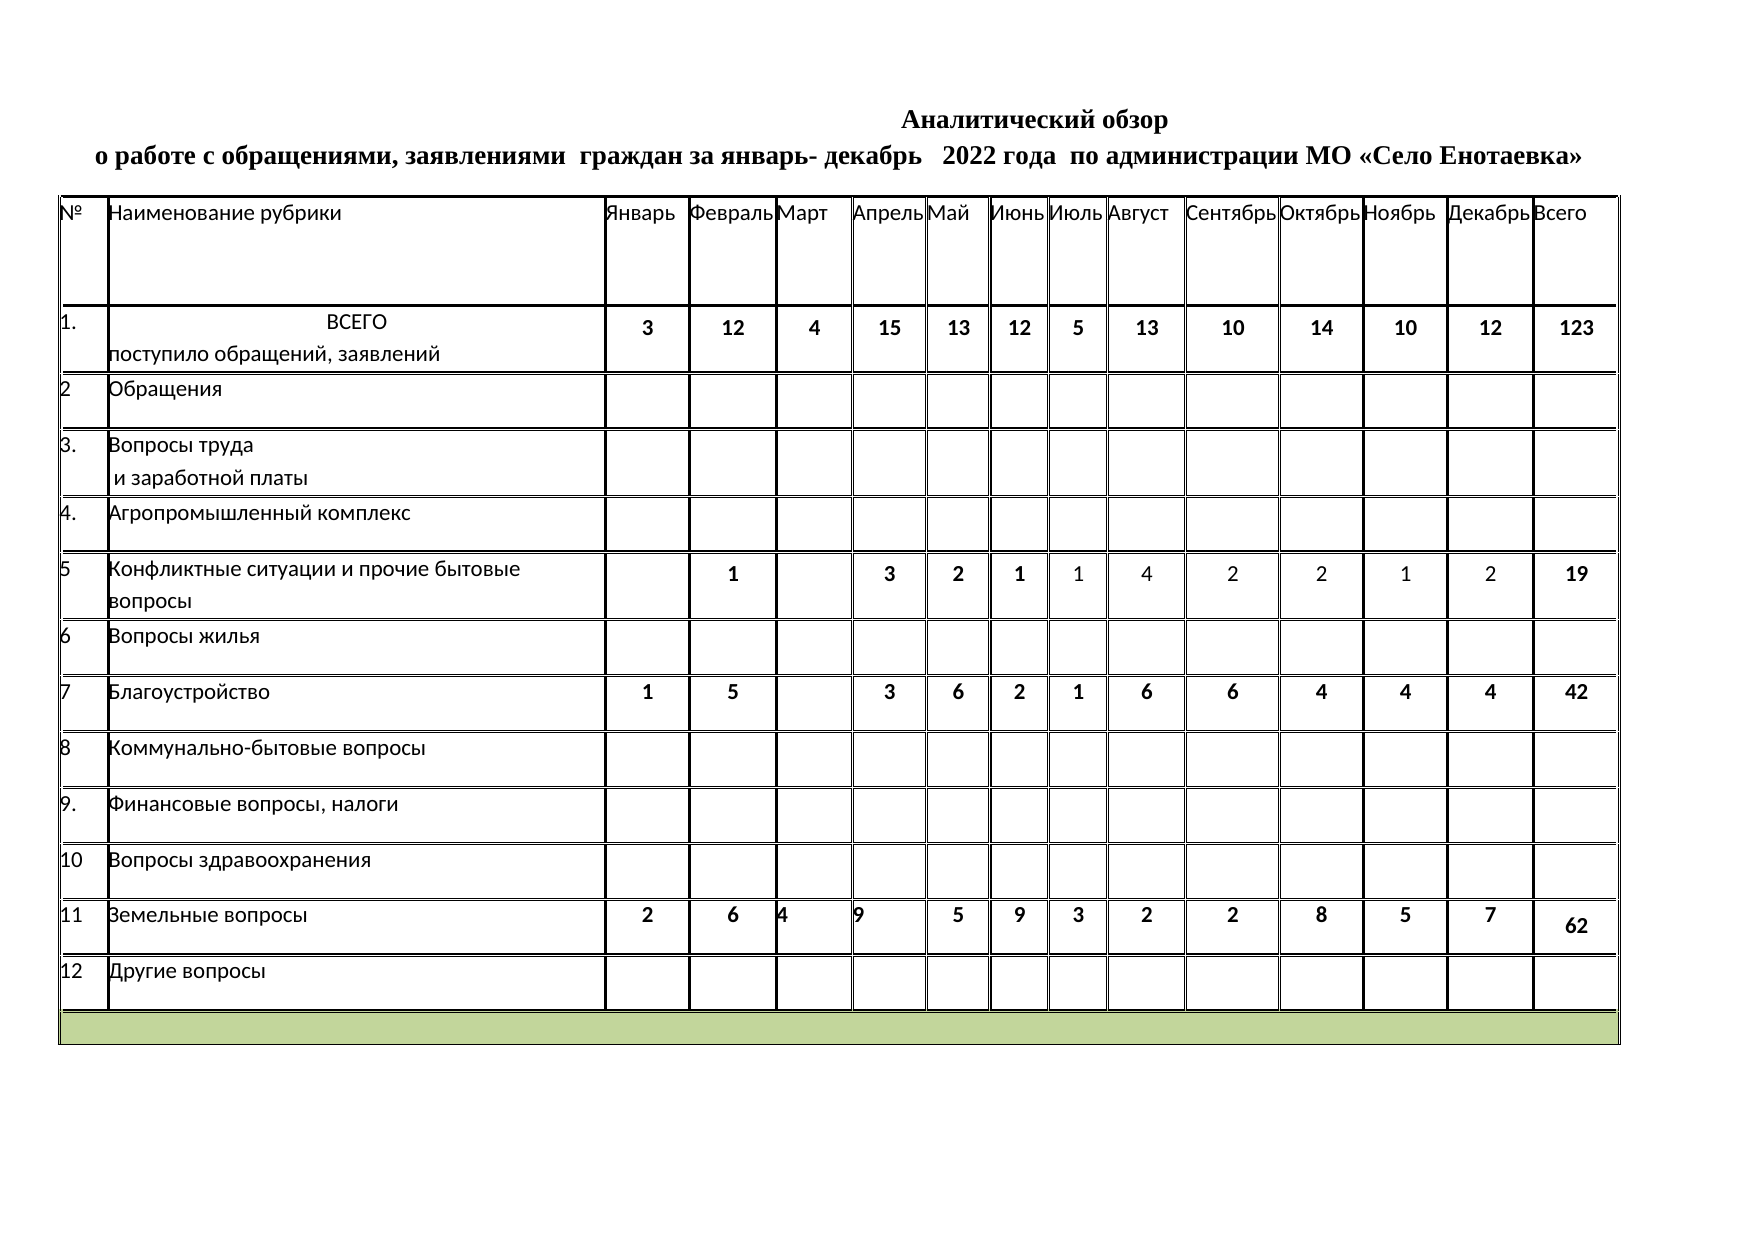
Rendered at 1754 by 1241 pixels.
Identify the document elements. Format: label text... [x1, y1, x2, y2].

table_cell 9. [59, 786, 108, 841]
table_cell 6 [928, 677, 988, 729]
table_cell [1281, 957, 1362, 1009]
table_cell 12 [61, 953, 107, 1009]
table_cell [1050, 375, 1106, 427]
table_cell 8 [1281, 901, 1362, 953]
table_cell [1535, 953, 1618, 1009]
table_cell [928, 431, 988, 494]
table_cell 2 [1187, 554, 1278, 618]
table_cell [1187, 957, 1278, 1009]
table_cell [1109, 498, 1184, 550]
table_cell Июнь [992, 198, 1047, 304]
table_cell 12 [1449, 307, 1532, 371]
table_cell [854, 431, 925, 494]
table_cell [1449, 375, 1532, 427]
table_cell Вопросы жилья [110, 621, 604, 674]
table_cell [1535, 730, 1618, 786]
table_cell 3. [61, 427, 107, 494]
table_cell 12 [992, 307, 1047, 371]
table_cell Декабрь [1449, 198, 1532, 304]
table_cell [1535, 495, 1618, 550]
table_cell Апрель [854, 198, 925, 304]
table_cell 3 [854, 677, 925, 729]
table_cell [928, 789, 988, 841]
table_cell [1187, 845, 1278, 897]
table_cell Август [1109, 198, 1184, 304]
table_cell [1365, 621, 1446, 674]
table_cell Конфликтные ситуации и прочие бытовые вопросы [110, 554, 604, 618]
table_cell 5 [691, 677, 775, 729]
table_cell 7 [59, 674, 108, 729]
table_cell [854, 621, 925, 674]
table_cell [1535, 371, 1618, 427]
table_cell 2 [1449, 554, 1532, 618]
table_cell [61, 1009, 1618, 1044]
table_cell [1109, 431, 1184, 494]
table_cell [1109, 733, 1184, 786]
table_cell [778, 677, 851, 729]
table_cell [778, 789, 851, 841]
table_cell [1281, 431, 1362, 494]
table_cell [992, 789, 1047, 841]
table_cell 5 [1050, 307, 1106, 371]
table_cell [992, 957, 1047, 1009]
table_cell 2 [61, 371, 107, 427]
table_cell [928, 733, 988, 786]
table_cell 9 [854, 901, 925, 953]
table_cell 13 [1109, 307, 1184, 371]
table_cell 11 [61, 898, 107, 953]
table_cell [928, 375, 988, 427]
table_cell 8 [61, 730, 107, 786]
table_cell 2 [607, 901, 688, 953]
table_cell [607, 845, 688, 897]
table_cell 9 [992, 901, 1047, 953]
table_cell [607, 957, 688, 1009]
table_cell [607, 431, 688, 494]
table_cell [1109, 789, 1184, 841]
table_cell [778, 375, 851, 427]
table_cell [778, 431, 851, 494]
table_cell [1050, 957, 1106, 1009]
table_cell [691, 789, 775, 841]
table_cell [992, 431, 1047, 494]
table_cell 2 [1187, 901, 1278, 953]
table_cell [1281, 375, 1362, 427]
table_cell [1050, 845, 1106, 897]
table_cell Март [778, 198, 851, 304]
table_cell [1365, 845, 1446, 897]
table_cell Октябрь [1281, 198, 1362, 304]
table_cell 19 [1535, 550, 1618, 618]
table_cell 5 [928, 901, 988, 953]
table_cell [854, 375, 925, 427]
table_cell [854, 498, 925, 550]
table_cell 42 [1533, 674, 1619, 729]
table_cell Январь [607, 198, 688, 304]
table_cell Земельные вопросы [110, 901, 604, 953]
table_cell [1187, 789, 1278, 841]
table_cell 1 [1365, 554, 1446, 618]
table_cell [691, 621, 775, 674]
table_cell [992, 845, 1047, 897]
table_cell [607, 498, 688, 550]
table_cell [1109, 957, 1184, 1009]
table_cell Сентябрь [1187, 198, 1278, 304]
table_cell [778, 733, 851, 786]
table_cell Ноябрь [1365, 198, 1446, 304]
table_cell [778, 845, 851, 897]
table_cell Наименование рубрики [110, 198, 604, 304]
table_cell 15 [854, 307, 925, 371]
table_cell [992, 733, 1047, 786]
table_cell [691, 498, 775, 550]
table_cell [778, 957, 851, 1009]
table_cell [691, 957, 775, 1009]
table_cell [1449, 845, 1532, 897]
table_cell [1109, 621, 1184, 674]
table_cell [607, 733, 688, 786]
table_cell [928, 957, 988, 1009]
table_cell [1449, 498, 1532, 550]
table_cell [1281, 621, 1362, 674]
table_cell 12 [691, 307, 775, 371]
table_cell [607, 375, 688, 427]
table_cell [992, 498, 1047, 550]
table_cell 4 [778, 307, 851, 371]
table_cell [1449, 957, 1532, 1009]
table_cell 4 [1449, 677, 1532, 729]
table_cell [1365, 431, 1446, 494]
table_cell 10 [1365, 307, 1446, 371]
table_cell Коммунально-бытовые вопросы [110, 733, 604, 786]
table_cell [992, 375, 1047, 427]
table_cell 3 [854, 554, 925, 618]
table_cell [1449, 789, 1532, 841]
table_cell [607, 621, 688, 674]
table_cell [992, 621, 1047, 674]
table_cell 4 [1281, 677, 1362, 729]
table_cell 6 [1187, 677, 1278, 729]
table_cell 6 [59, 618, 108, 674]
table_cell [1050, 621, 1106, 674]
table_cell [607, 554, 688, 618]
table_cell 14 [1281, 307, 1362, 371]
table_cell [778, 621, 851, 674]
table_cell Всего [1535, 195, 1619, 304]
table_cell [1050, 431, 1106, 494]
table_cell Вопросы здравоохранения [110, 845, 604, 897]
table_cell Февраль [691, 198, 775, 304]
table_cell [1449, 621, 1532, 674]
table_cell ВСЕГО поступило обращений, заявлений [110, 307, 604, 371]
table_cell 5 [1365, 901, 1446, 953]
table_cell 1 [1050, 677, 1106, 729]
table_cell 7 [1449, 901, 1532, 953]
table_cell 4 [1109, 554, 1184, 618]
table_cell [1449, 431, 1532, 494]
table_cell [1187, 621, 1278, 674]
table_cell Обращения [110, 375, 604, 427]
table_cell Благоустройство [110, 677, 604, 729]
table_cell 4 [778, 901, 851, 953]
table_cell 1 [1050, 554, 1106, 618]
table_cell 10 [1187, 307, 1278, 371]
table_cell 2 [1281, 554, 1362, 618]
table_cell [1365, 789, 1446, 841]
table_cell [1281, 733, 1362, 786]
table_cell 5 [61, 550, 107, 618]
table_cell 1 [691, 554, 775, 618]
table_header Аналитический обзор о работе с обращениями, заявлениями граждан за январь- декабрь 2022 года по администрации МО «Село Енотаевка» [59, 104, 1619, 195]
table_cell 2 [928, 554, 988, 618]
table_cell 4. [61, 495, 107, 550]
table_cell [1535, 427, 1618, 494]
table_cell 1 [607, 677, 688, 729]
table_cell 4 [1365, 677, 1446, 729]
table_cell 2 [1109, 901, 1184, 953]
table_cell Вопросы труда и заработной платы [110, 431, 604, 494]
table_cell [778, 498, 851, 550]
table_cell [854, 789, 925, 841]
table_cell [1281, 498, 1362, 550]
table_cell Июль [1050, 198, 1106, 304]
table_cell Агропромышленный комплекс [110, 498, 604, 550]
table_cell [1365, 733, 1446, 786]
table_cell [928, 621, 988, 674]
table_cell [691, 431, 775, 494]
table_cell 2 [992, 677, 1047, 729]
table_cell [1050, 789, 1106, 841]
table_cell 3 [607, 307, 688, 371]
table_cell [778, 554, 851, 618]
table_cell [607, 789, 688, 841]
table_cell [1109, 375, 1184, 427]
table_cell [1050, 498, 1106, 550]
table_cell № [59, 195, 107, 304]
table_cell [1281, 789, 1362, 841]
table_cell [1187, 375, 1278, 427]
table_cell Май [928, 198, 988, 304]
table_cell [928, 498, 988, 550]
table_cell [1281, 845, 1362, 897]
table_cell [1533, 786, 1619, 841]
table_cell [1535, 841, 1618, 897]
table_cell [928, 845, 988, 897]
table_cell [1187, 431, 1278, 494]
table_cell 1. [61, 304, 107, 371]
table_cell [1187, 733, 1278, 786]
table_cell [1050, 733, 1106, 786]
table_cell [1365, 375, 1446, 427]
table_cell Финансовые вопросы, налоги [110, 789, 604, 841]
table_cell [1365, 957, 1446, 1009]
table_cell [691, 845, 775, 897]
table_cell [691, 733, 775, 786]
table_cell [1187, 498, 1278, 550]
table_cell 6 [1109, 677, 1184, 729]
table_cell [1449, 733, 1532, 786]
table_cell [1365, 498, 1446, 550]
table_cell 3 [1050, 901, 1106, 953]
table_cell 6 [691, 901, 775, 953]
table_cell 1 [992, 554, 1047, 618]
table_cell [854, 957, 925, 1009]
table_cell [854, 845, 925, 897]
table_cell [691, 375, 775, 427]
table_cell [1533, 618, 1619, 674]
table_cell 10 [61, 841, 107, 897]
table_cell 123 [1535, 304, 1618, 371]
table_cell 13 [928, 307, 988, 371]
table_cell 62 [1535, 898, 1618, 953]
table_cell [1109, 845, 1184, 897]
table_cell Другие вопросы [110, 957, 604, 1009]
table_cell [854, 733, 925, 786]
